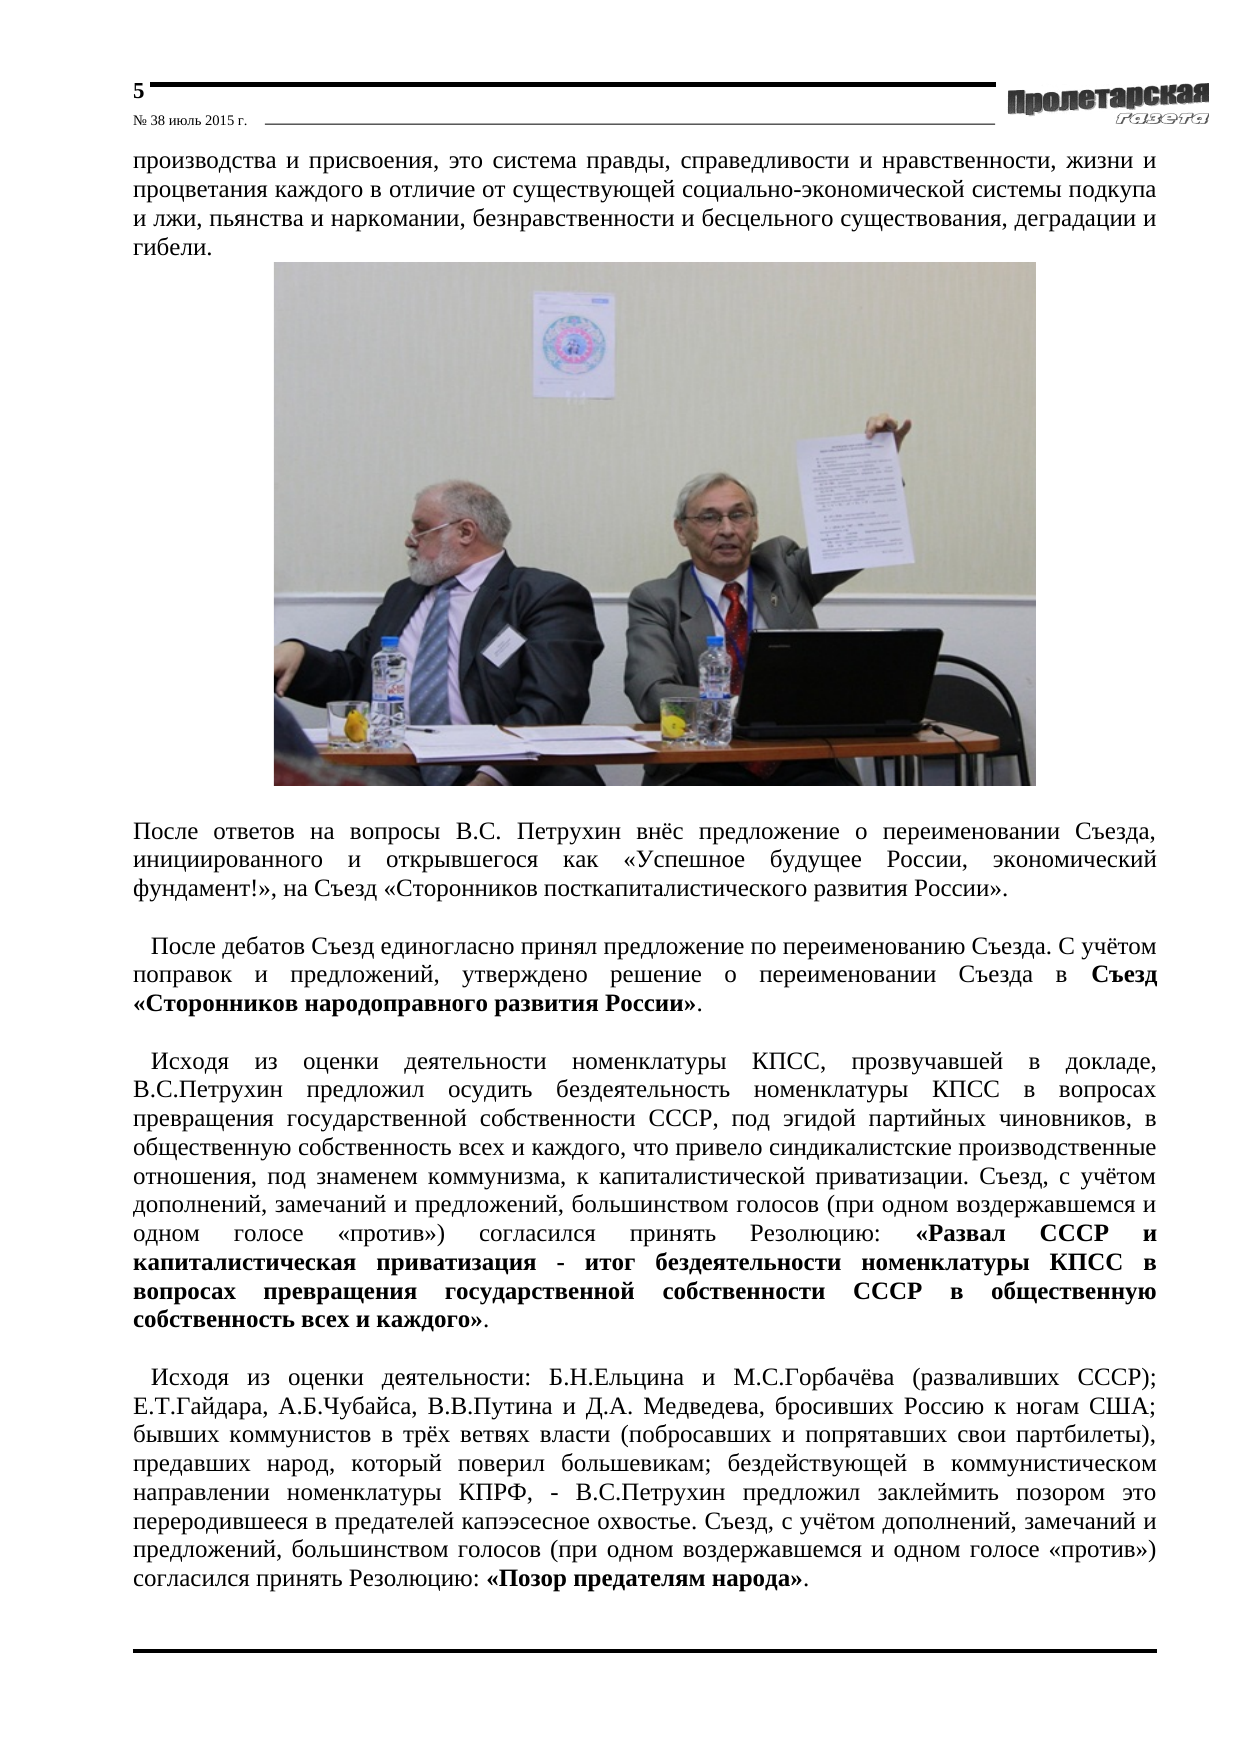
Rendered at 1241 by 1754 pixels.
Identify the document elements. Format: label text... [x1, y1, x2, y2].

text Исходя из оценки деятельности: Б.Н.Ельцина и М.С.Горбачёва (разваливших СССР); Е.Т.Гайдара, А.Б.Чубайса, В.В.Путина и Д.А. Медведева, бросивших Россию к ногам США; бывших коммунистов в трёх ветвях власти (побросавших и попрятавших свои партбилеты), предавших народ, который поверил большевикам; бездействующей в коммунистическом направлении номенклатуры КПРФ, - В.С.Петрухин предложил заклеймить позором это переродившееся в предателей капээсесное охвостье. Съезд, с учётом дополнений, замечаний и предложений, большинством голосов (при одном воздержавшемся и одном голосе «против») согласился принять Резолюцию: «Позор предателям народа». [133, 1362, 1157, 1592]
text После ответов на вопросы В.С. Петрухин внёс предложение о переименовании Съезда, инициированного и открывшегося как «Успешное будущее России, экономический фундамент!», на Съезд «Сторонников посткапиталистического развития России». [133, 787, 1157, 902]
text Исходя из оценки деятельности номенклатуры КПСС, прозвучавшей в докладе, В.С.Петрухин предложил осудить бездеятельность номенклатуры КПСС в вопросах превращения государственной собственности СССР, под эгидой партийных чиновников, в общественную собственность всех и каждого, что привело синдикалистские производственные отношения, под знаменем коммунизма, к капиталистической приватизации. Съезд, с учётом дополнений, замечаний и предложений, большинством голосов (при одном воздержавшемся и одном голосе «против») согласился принять Резолюцию: «Развал СССР и капиталистическая приватизация - итог бездеятельности номенклатуры КПСС в вопросах превращения государственной собственности СССР в общественную собственность всех и каждого». [133, 1046, 1157, 1333]
text После дебатов Съезд единогласно принял предложение по переименованию Съезда. С учётом поправок и предложений, утверждено решение о переименовании Съезда в Съезд «Сторонников народоправного развития России». [133, 931, 1157, 1017]
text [133, 145, 1157, 260]
table_header [255, 260, 1036, 787]
picture [273, 262, 1036, 786]
picture [1007, 82, 1209, 124]
